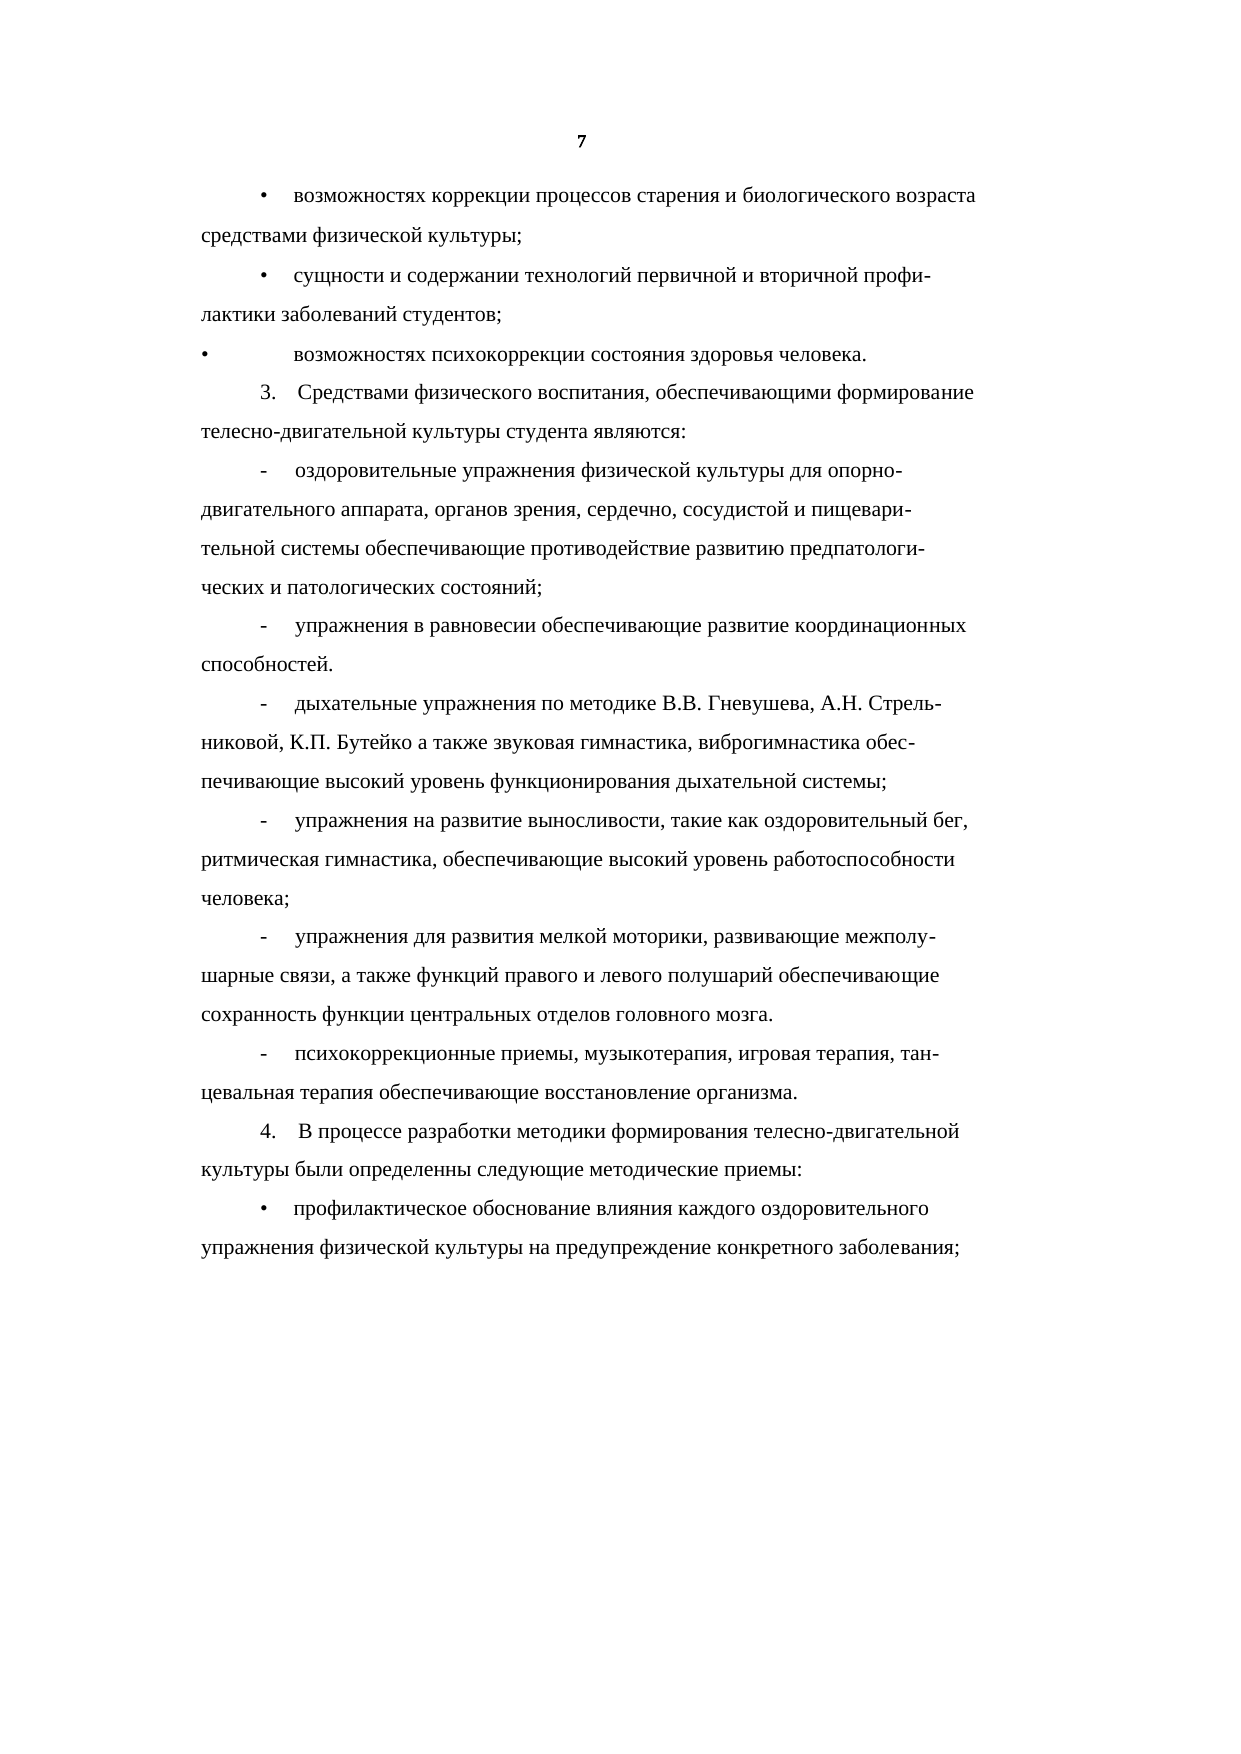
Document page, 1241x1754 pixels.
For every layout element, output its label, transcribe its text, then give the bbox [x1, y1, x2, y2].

list сущности и содержании технологий первичной и вторичной профилактики заболеваний студентов; [201, 250, 978, 330]
list В процессе разработки методики формирования телесно-двигательной культуры были определенны следующие методические приемы: [201, 1107, 978, 1185]
list упражнения для развития мелкой моторики, развивающие межполушарные связи, а также функций правого и левого полушарий обеспечивающие сохранность функции центральных отделов головного мозга. [201, 913, 978, 1029]
list дыхательные упражнения по методике В.В. Гневушева, А.Н. Стрельниковой, К.П. Бутейко а также звуковая гимнастика, виброгимнастика обеспечивающие высокий уровень функционирования дыхательной системы; [201, 679, 978, 796]
list Средствами физического воспитания, обеспечивающими формирование телесно-двигательной культуры студента являются: [201, 369, 978, 446]
list оздоровительные упражнения физической культуры для опорнодвигательного аппарата, органов зрения, сердечно, сосудистой и пищеварительной системы обеспечивающие противодействие развитию предпатологи- ческих и патологических состояний; [201, 446, 978, 602]
list психокоррекционные приемы, музыкотерапия, игровая терапия, танцевальная терапия обеспечивающие восстановление организма. [201, 1029, 978, 1107]
list профилактическое обоснование влияния каждого оздоровительного упражнения физической культуры на предупреждение конкретного заболевания; [201, 1185, 978, 1262]
list возможностях коррекции процессов старения и биологического возраста средствами физической культуры; [201, 171, 978, 250]
list упражнения в равновесии обеспечивающие развитие координационных способностей. [201, 602, 978, 679]
list возможностях психокоррекции состояния здоровья человека. [201, 330, 999, 369]
list упражнения на развитие выносливости, такие как оздоровительный бег, ритмическая гимнастика, обеспечивающие высокий уровень работоспособности человека; [201, 796, 978, 913]
